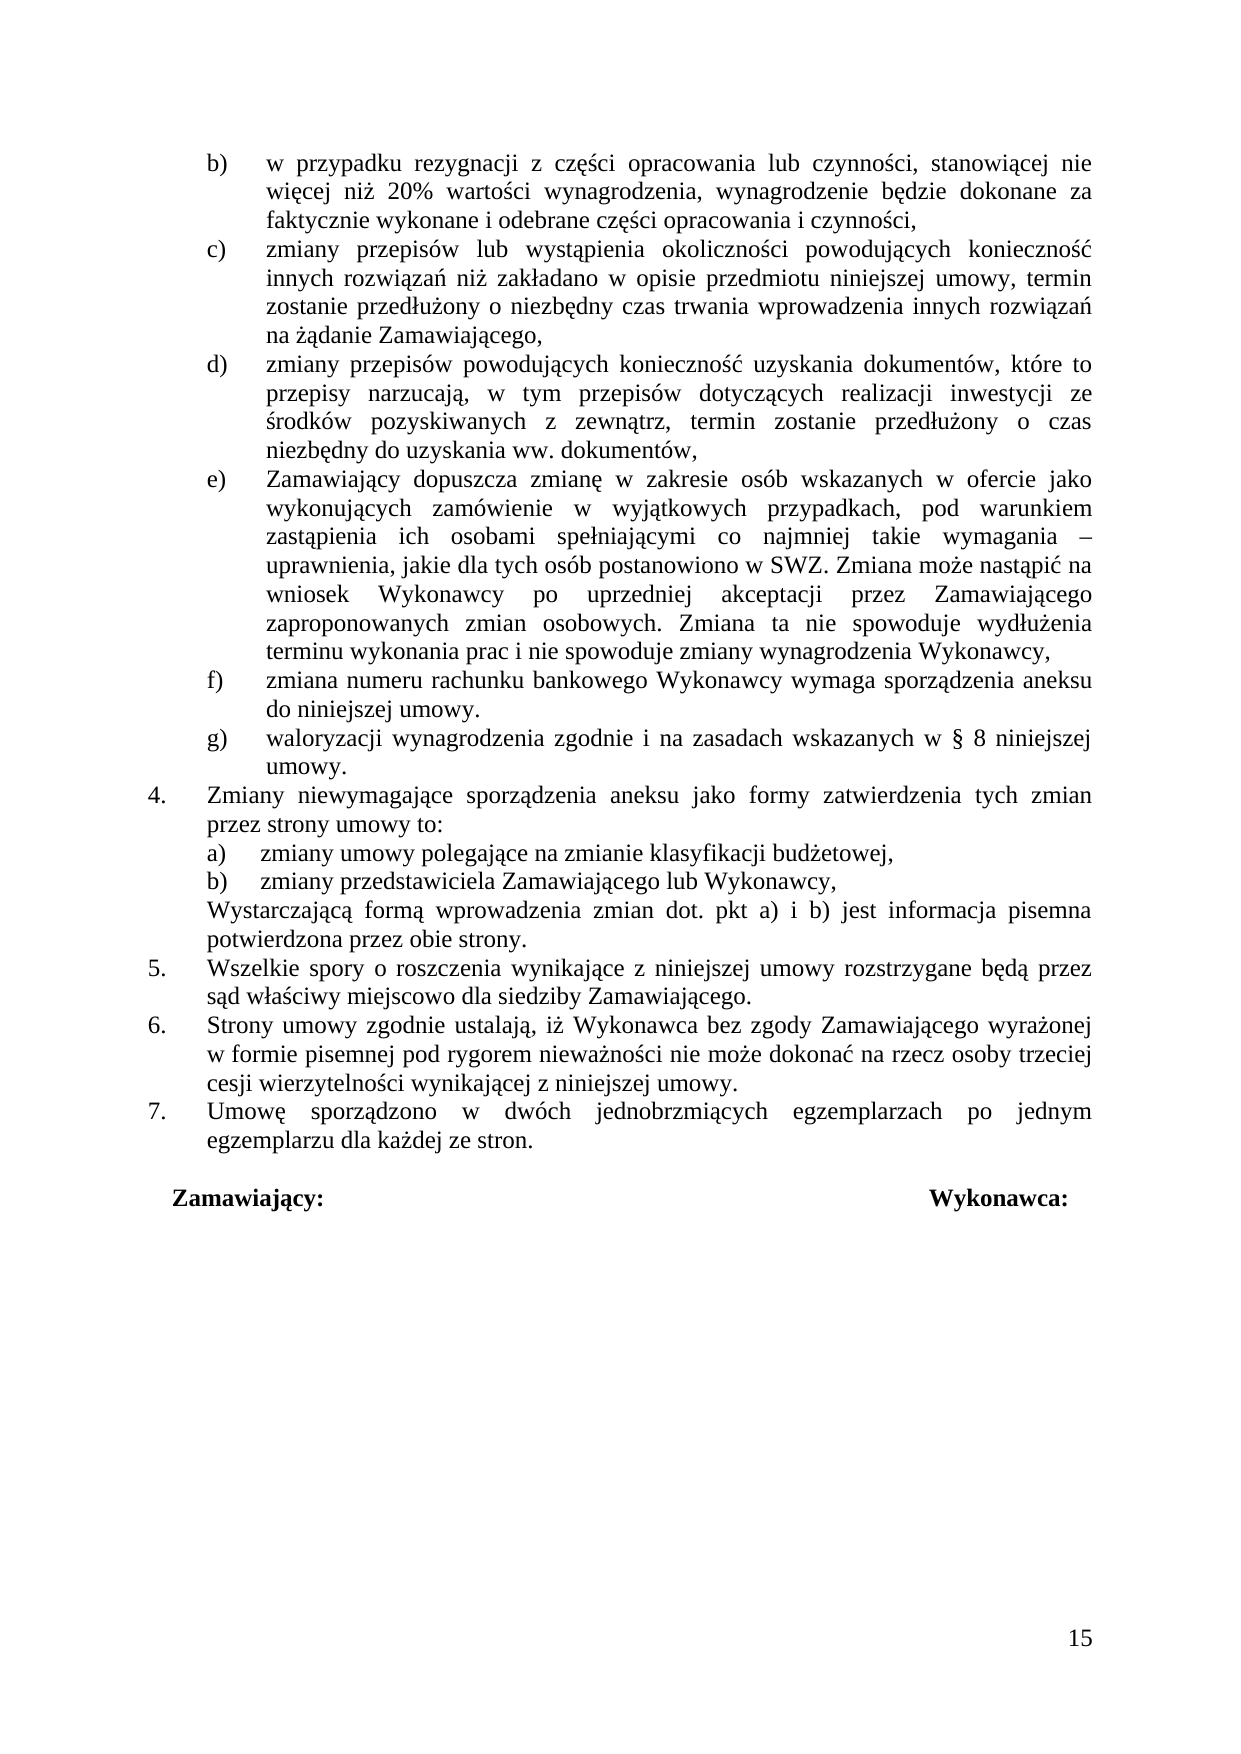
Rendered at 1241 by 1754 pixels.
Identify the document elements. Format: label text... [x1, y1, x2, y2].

list Umowę sporządzono w dwóch jednobrzmiących egzemplarzach po jednym egzemplarzu dla każdej ze stron. [148, 1096, 1093, 1154]
list Strony umowy zgodnie ustalają, iż Wykonawca bez zgody Zamawiającego wyrażonej w formie pisemnej pod rygorem nieważności nie może dokonać na rzecz osoby trzeciej cesji wierzytelności wynikającej z niniejszej umowy. [148, 1010, 1093, 1096]
list zmiany przedstawiciela Zamawiającego lub Wykonawcy, [207, 866, 1093, 895]
list zmiana numeru rachunku bankowego Wykonawcy wymaga sporządzenia aneksu do niniejszej umowy. [207, 665, 1093, 723]
list Zmiany niewymagające sporządzenia aneksu jako formy zatwierdzenia tych zmian przez strony umowy to: [148, 780, 1093, 838]
list zmiany przepisów lub wystąpienia okoliczności powodujących konieczność innych rozwiązań niż zakładano w opisie przedmiotu niniejszej umowy, termin zostanie przedłużony o niezbędny czas trwania wprowadzenia innych rozwiązań na żądanie Zamawiającego, [207, 234, 1093, 349]
list zmiany umowy polegające na zmianie klasyfikacji budżetowej, [207, 838, 1093, 866]
list Wszelkie spory o roszczenia wynikające z niniejszej umowy rozstrzygane będą przez sąd właściwy miejscowo dla siedziby Zamawiającego. [148, 953, 1093, 1010]
list w przypadku rezygnacji z części opracowania lub czynności, stanowiącej nie więcej niż 20% wartości wynagrodzenia, wynagrodzenie będzie dokonane za faktycznie wykonane i odebrane części opracowania i czynności, [207, 148, 1093, 234]
text Zamawiający: Wykonawca: [148, 1183, 1093, 1211]
text Wystarczającą formą wprowadzenia zmian dot. pkt a) i b) jest informacja pisemna potwierdzona przez obie strony. [207, 895, 1093, 953]
list zmiany przepisów powodujących konieczność uzyskania dokumentów, które to przepisy narzucają, w tym przepisów dotyczących realizacji inwestycji ze środków pozyskiwanych z zewnątrz, termin zostanie przedłużony o czas niezbędny do uzyskania ww. dokumentów, [207, 349, 1093, 464]
list Zamawiający dopuszcza zmianę w zakresie osób wskazanych w ofercie jako wykonujących zamówienie w wyjątkowych przypadkach, pod warunkiem zastąpienia ich osobami spełniającymi co najmniej takie wymagania – uprawnienia, jakie dla tych osób postanowiono w SWZ. Zmiana może nastąpić na wniosek Wykonawcy po uprzedniej akceptacji przez Zamawiającego zaproponowanych zmian osobowych. Zmiana ta nie spowoduje wydłużenia terminu wykonania prac i nie spowoduje zmiany wynagrodzenia Wykonawcy, [207, 464, 1093, 665]
list waloryzacji wynagrodzenia zgodnie i na zasadach wskazanych w § 8 niniejszej umowy. [207, 723, 1093, 780]
